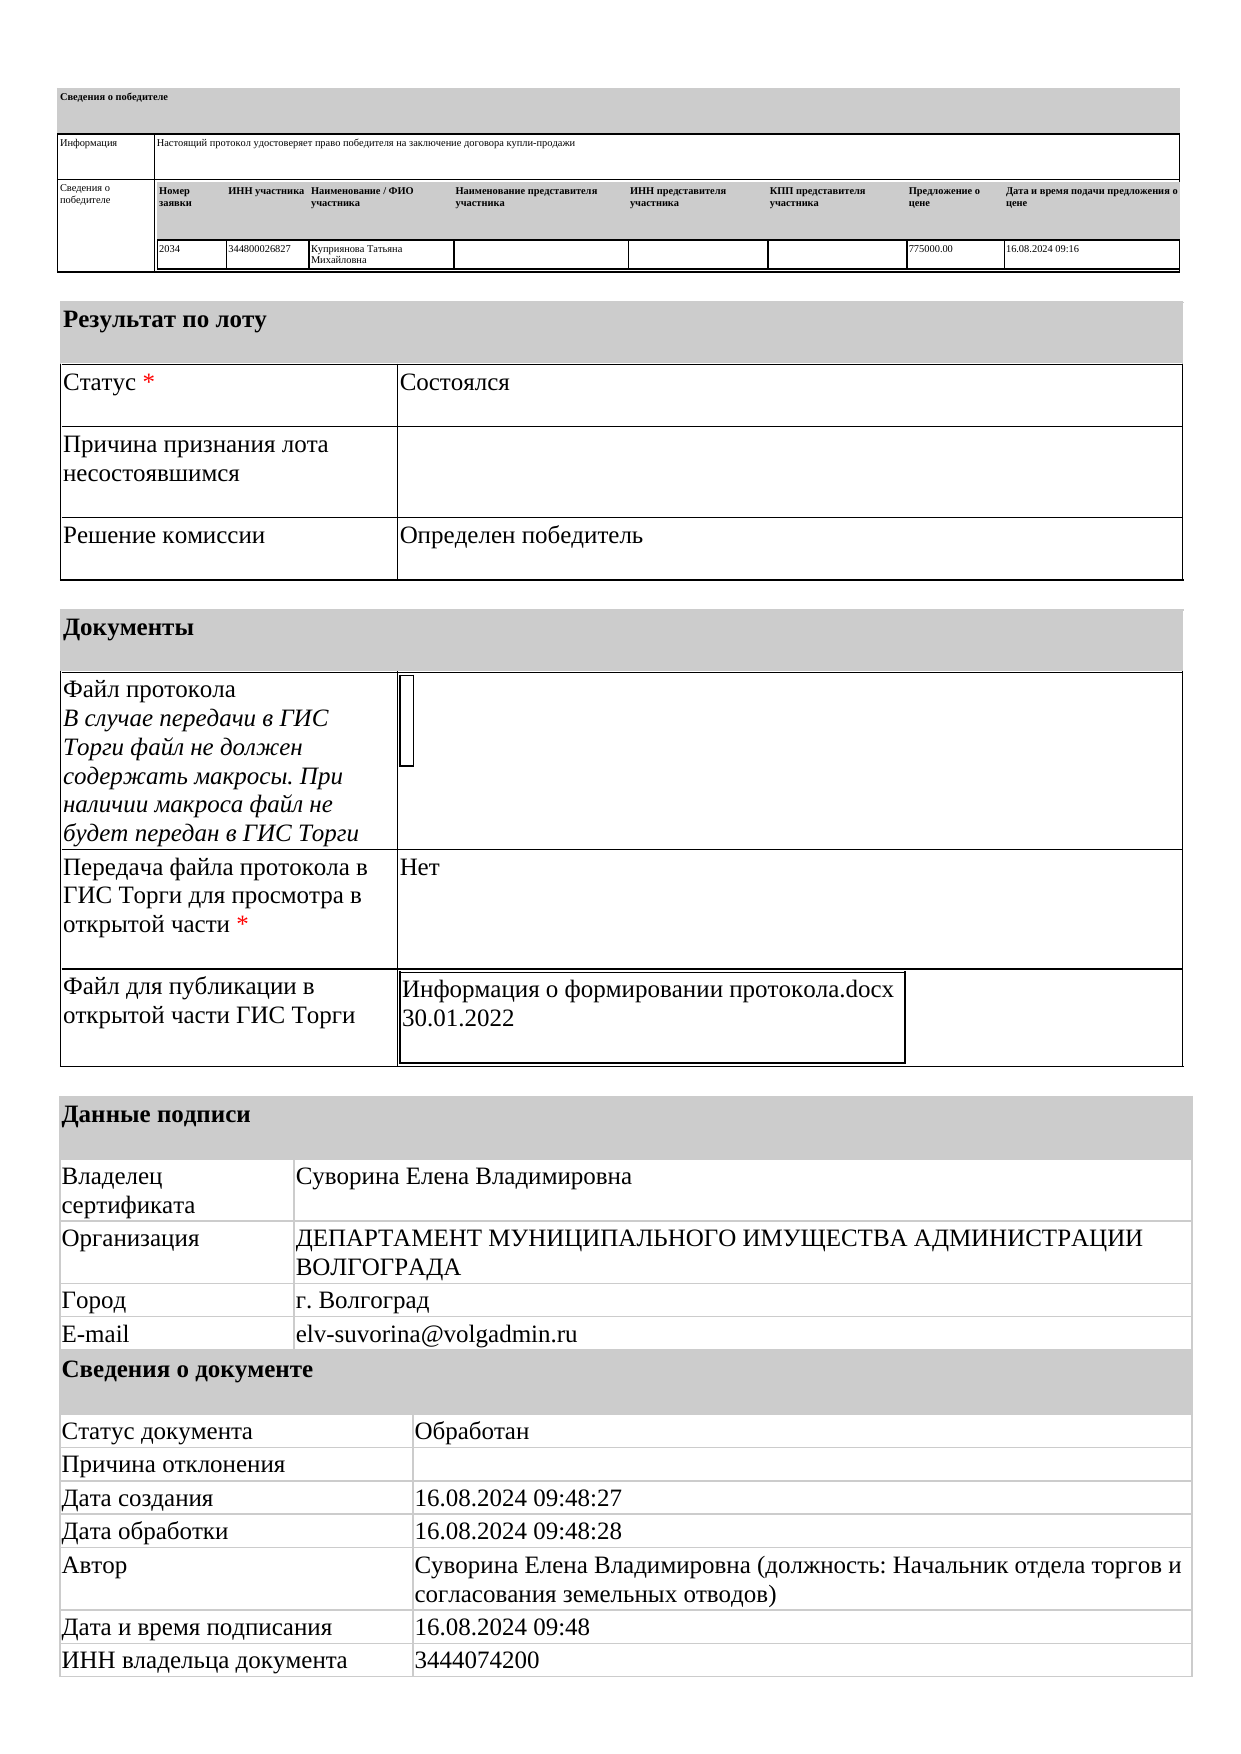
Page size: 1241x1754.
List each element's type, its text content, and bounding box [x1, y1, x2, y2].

table_cell Суворина Елена Владимировна [295, 1160, 1191, 1220]
table_cell Файл для публикации в открытой части ГИС Торги [61, 969, 397, 1066]
table_cell [769, 241, 906, 268]
table_cell 16.08.2024 09:48 [414, 1611, 1191, 1642]
table_cell Владелец сертификата [61, 1160, 293, 1220]
table_header Документы [61, 611, 1182, 671]
table_cell Файл протокола В случае передачи в ГИС Торги файл не должен содержать макросы. При наличии макроса файл не будет передан в ГИС Торги [61, 673, 397, 848]
table_cell [398, 673, 1182, 848]
table_cell Состоялся [398, 365, 1182, 426]
table_cell Организация [61, 1222, 293, 1282]
table_cell Сведения о победителе [58, 180, 154, 271]
table_cell Причина отклонения [61, 1448, 412, 1480]
table_cell 16.08.2024 09:48:27 [414, 1482, 1191, 1513]
table_cell г. Волгоград [295, 1284, 1191, 1316]
table_cell Дата и время подписания [61, 1611, 412, 1642]
table_cell Автор [61, 1548, 412, 1609]
table_cell [629, 241, 767, 268]
table_cell E-mail [61, 1317, 293, 1349]
table_header Сведения о победителе [58, 90, 1179, 133]
table_cell Решение комиссии [61, 518, 397, 579]
table_cell [398, 970, 1182, 1066]
table_header Данные подписи [61, 1097, 1191, 1158]
table_cell Статус * [61, 365, 397, 426]
table_cell elv-suvorina@volgadmin.ru [295, 1317, 1191, 1349]
table_cell Информация [58, 135, 154, 179]
table_cell [310, 241, 453, 268]
table_cell 3444074200 [414, 1644, 1191, 1676]
table_cell 16.08.2024 09:48:28 [414, 1515, 1191, 1547]
table_cell Настоящий протокол удостоверяет право победителя на заключение договора купли-продажи [155, 135, 1179, 179]
table_cell [1005, 241, 1179, 268]
table_cell Передача файла протокола в ГИС Торги для просмотра в открытой части * [61, 850, 397, 968]
table_cell [908, 241, 1004, 268]
table_header Результат по лоту [61, 303, 1182, 363]
table_cell Статус документа [61, 1415, 412, 1446]
table_header Сведения о документе [61, 1352, 1191, 1413]
table_cell [414, 1448, 1191, 1480]
table_cell ИНН владельца документа [61, 1644, 412, 1676]
table_cell [227, 241, 308, 268]
table_cell [158, 241, 226, 268]
table_cell Обработан [414, 1415, 1191, 1446]
table_cell Дата обработки [61, 1515, 412, 1547]
table_cell Причина признания лота несостоявшимся [61, 427, 397, 517]
table_cell Определен победитель [398, 518, 1182, 579]
table_cell [455, 241, 628, 268]
table_cell Город [61, 1284, 293, 1316]
table_cell Дата создания [61, 1482, 412, 1513]
table_cell Суворина Елена Владимировна (должность: Начальник отдела торгов и согласования земельных отводов) [414, 1548, 1191, 1609]
table_cell [398, 427, 1182, 517]
table_cell ДЕПАРТАМЕНТ МУНИЦИПАЛЬНОГО ИМУЩЕСТВА АДМИНИСТРАЦИИ ВОЛГОГРАДА [295, 1222, 1191, 1282]
table_cell Нет [398, 850, 1182, 968]
